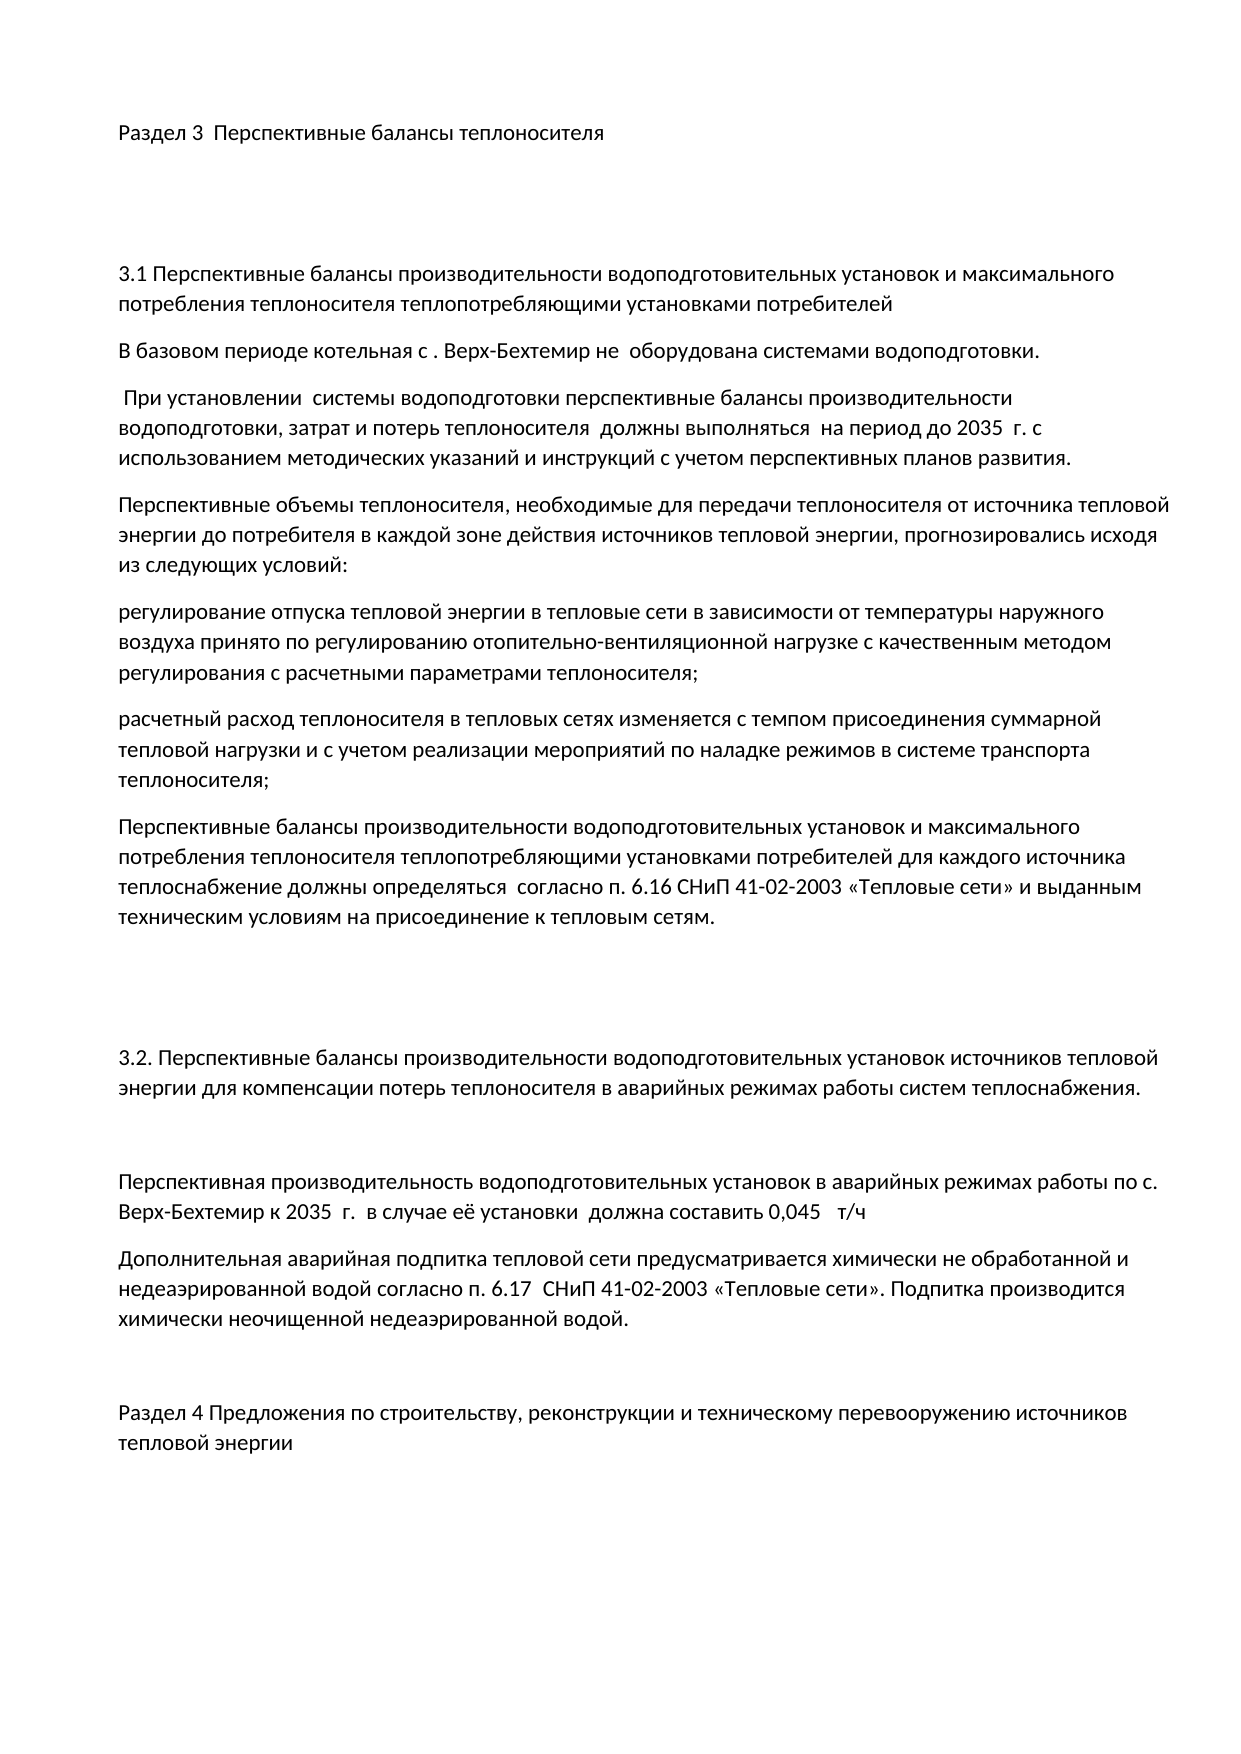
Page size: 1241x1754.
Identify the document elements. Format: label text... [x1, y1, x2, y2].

text Перспективные балансы производительности водоподготовительных установок и максимального потребления теплоносителя теплопотребляющими установками потребителей для каждого источника теплоснабжение должны определяться согласно п. 6.16 СНиП 41-02-2003 «Тепловые сети» и выданным техническим условиям на присоединение к тепловым сетям. [118, 812, 1181, 931]
text регулирование отпуска тепловой энергии в тепловые сети в зависимости от температуры наружного воздуха принято по регулированию отопительно-вентиляционной нагрузке с качественным методом регулирования с расчетными параметрами теплоносителя; [118, 597, 1181, 686]
text Дополнительная аварийная подпитка тепловой сети предусматривается химически не обработанной и недеаэрированной водой согласно п. 6.17 СНиП 41-02-2003 «Тепловые сети». Подпитка производится химически неочищенной недеаэрированной водой. [118, 1244, 1181, 1333]
text Перспективные объемы теплоносителя, необходимые для передачи теплоносителя от источника тепловой энергии до потребителя в каждой зоне действия источников тепловой энергии, прогнозировались исходя из следующих условий: [118, 490, 1181, 578]
text 3.1 Перспективные балансы производительности водоподготовительных установок и максимального потребления теплоносителя теплопотребляющими установками потребителей [118, 259, 1181, 317]
text Раздел 4 Предложения по строительству, реконструкции и техническому перевооружению источников тепловой энергии [118, 1398, 1181, 1457]
text расчетный расход теплоносителя в тепловых сетях изменяется с темпом присоединения суммарной тепловой нагрузки и с учетом реализации мероприятий по наладке режимов в системе транспорта теплоносителя; [118, 704, 1181, 793]
text 3.2. Перспективные балансы производительности водоподготовительных установок источников тепловой энергии для компенсации потерь теплоносителя в аварийных режимах работы систем теплоснабжения. [118, 1043, 1181, 1101]
text В базовом периоде котельная с . Верх-Бехтемир не оборудована системами водоподготовки. [118, 336, 1181, 364]
text При установлении системы водоподготовки перспективные балансы производительности водоподготовки, затрат и потерь теплоносителя должны выполняться на период до 2035 г. с использованием методических указаний и инструкций с учетом перспективных планов развития. [118, 383, 1181, 471]
text Раздел 3 Перспективные балансы теплоносителя [118, 118, 1181, 146]
text Перспективная производительность водоподготовительных установок в аварийных режимах работы по с. Верх-Бехтемир к 2035 г. в случае её установки должна составить 0,045 т/ч [118, 1167, 1181, 1225]
